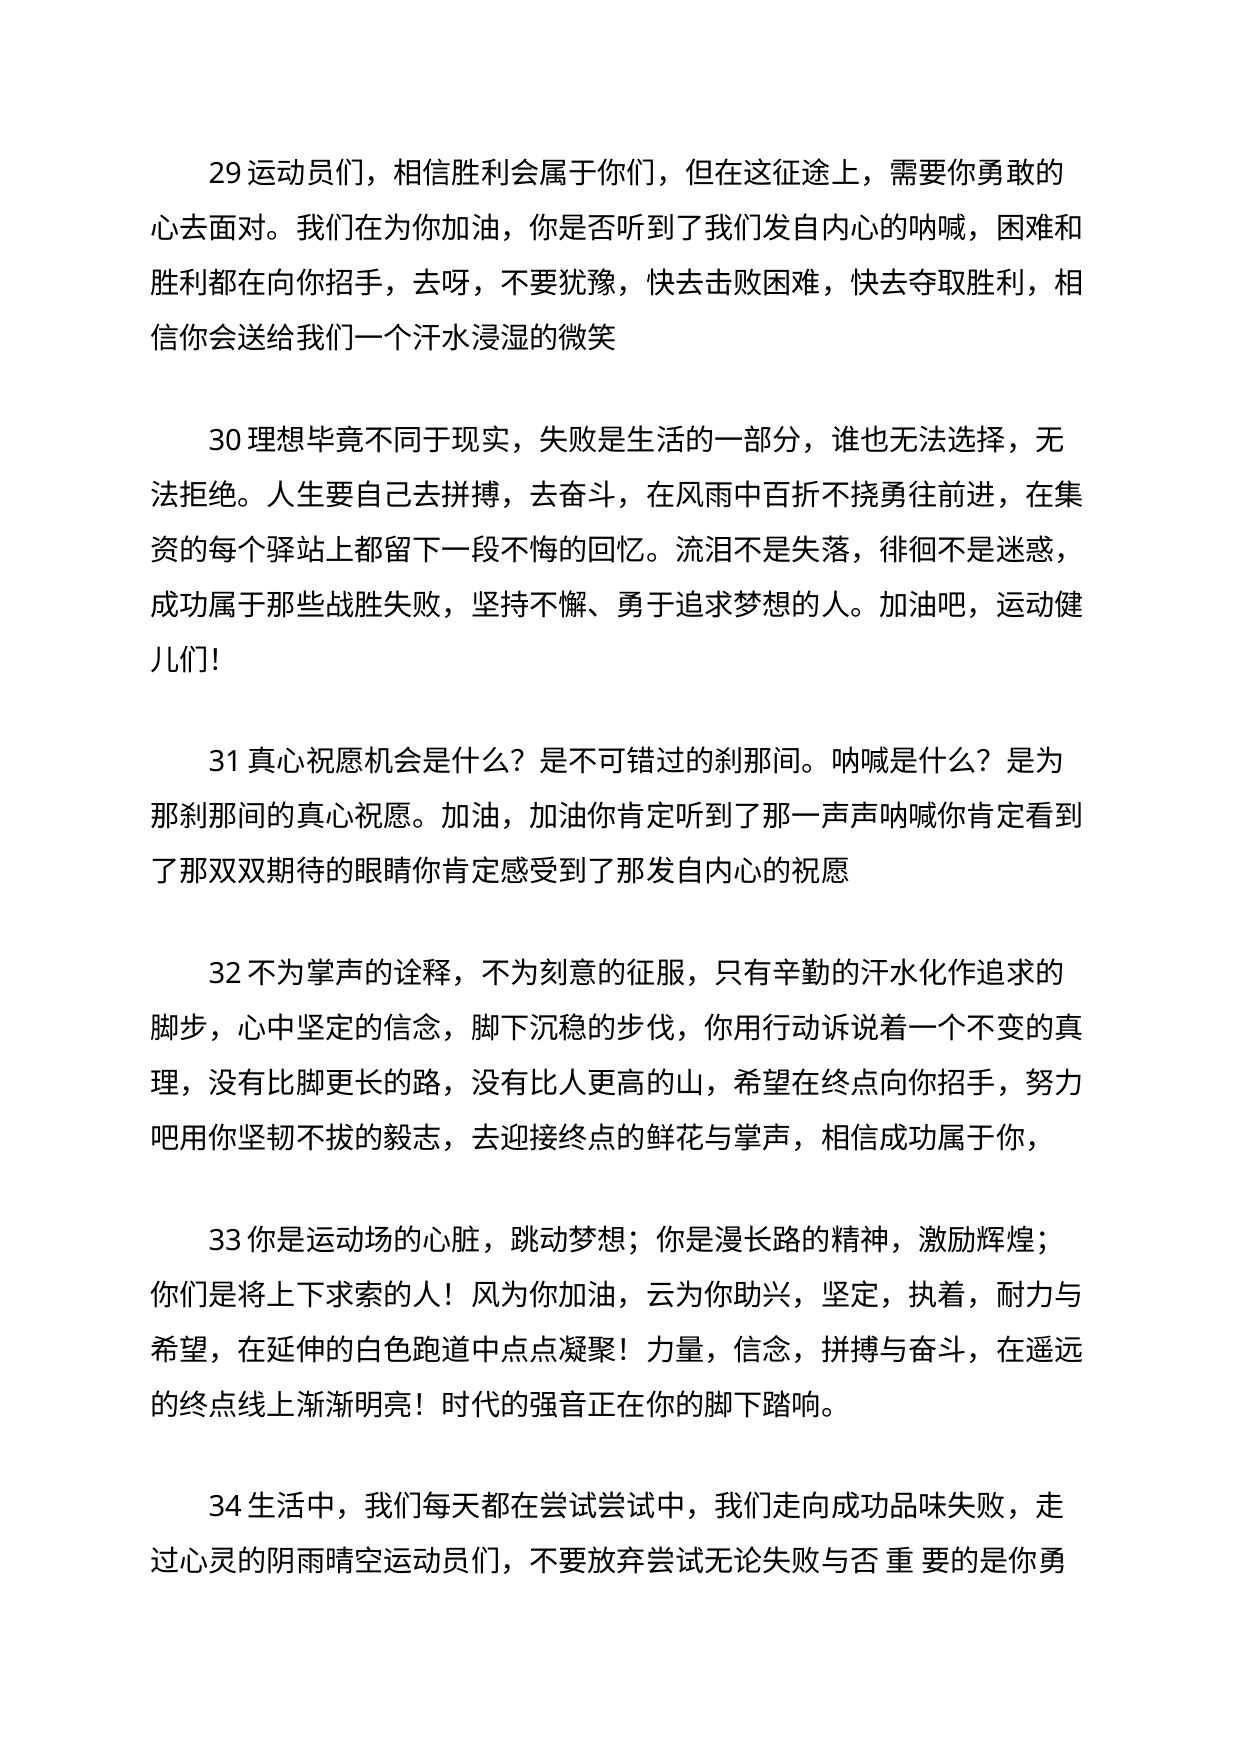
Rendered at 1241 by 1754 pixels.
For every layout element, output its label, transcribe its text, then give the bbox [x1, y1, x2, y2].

text 29运动员们，相信胜利会属于你们，但在这征途上，需要你勇敢的心去面对。我们在为你加油，你是否听到了我们发自内心的呐喊，困难和胜利都在向你招手，去呀，不要犹豫，快去击败困难，快去夺取胜利，相信你会送给我们一个汗水浸湿的微笑 [150, 150, 1090, 357]
text 30理想毕竟不同于现实，失败是生活的一部分，谁也无法选择，无法拒绝。人生要自己去拼搏，去奋斗，在风雨中百折不挠勇往前进，在集资的每个驿站上都留下一段不悔的回忆。流泪不是失落，徘徊不是迷惑，成功属于那些战胜失败，坚持不懈、勇于追求梦想的人。加油吧，运动健儿们！ [150, 417, 1090, 678]
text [150, 1483, 1090, 1580]
text 33你是运动场的心脏，跳动梦想；你是漫长路的精神，激励辉煌；你们是将上下求索的人！风为你加油，云为你助兴，坚定，执着，耐力与希望，在延伸的白色跑道中点点凝聚！力量，信念，拼搏与奋斗，在遥远的终点线上渐渐明亮！时代的强音正在你的脚下踏响。 [150, 1216, 1090, 1423]
text 31真心祝愿机会是什么？是不可错过的刹那间。呐喊是什么？是为那刹那间的真心祝愿。加油，加油你肯定听到了那一声声呐喊你肯定看到了那双双期待的眼睛你肯定感受到了那发自内心的祝愿 [150, 738, 1090, 890]
text 32不为掌声的诠释，不为刻意的征服，只有辛勤的汗水化作追求的脚步，心中坚定的信念，脚下沉稳的步伐，你用行动诉说着一个不变的真理，没有比脚更长的路，没有比人更高的山，希望在终点向你招手，努力吧用你坚韧不拔的毅志，去迎接终点的鲜花与掌声，相信成功属于你， [150, 950, 1090, 1157]
